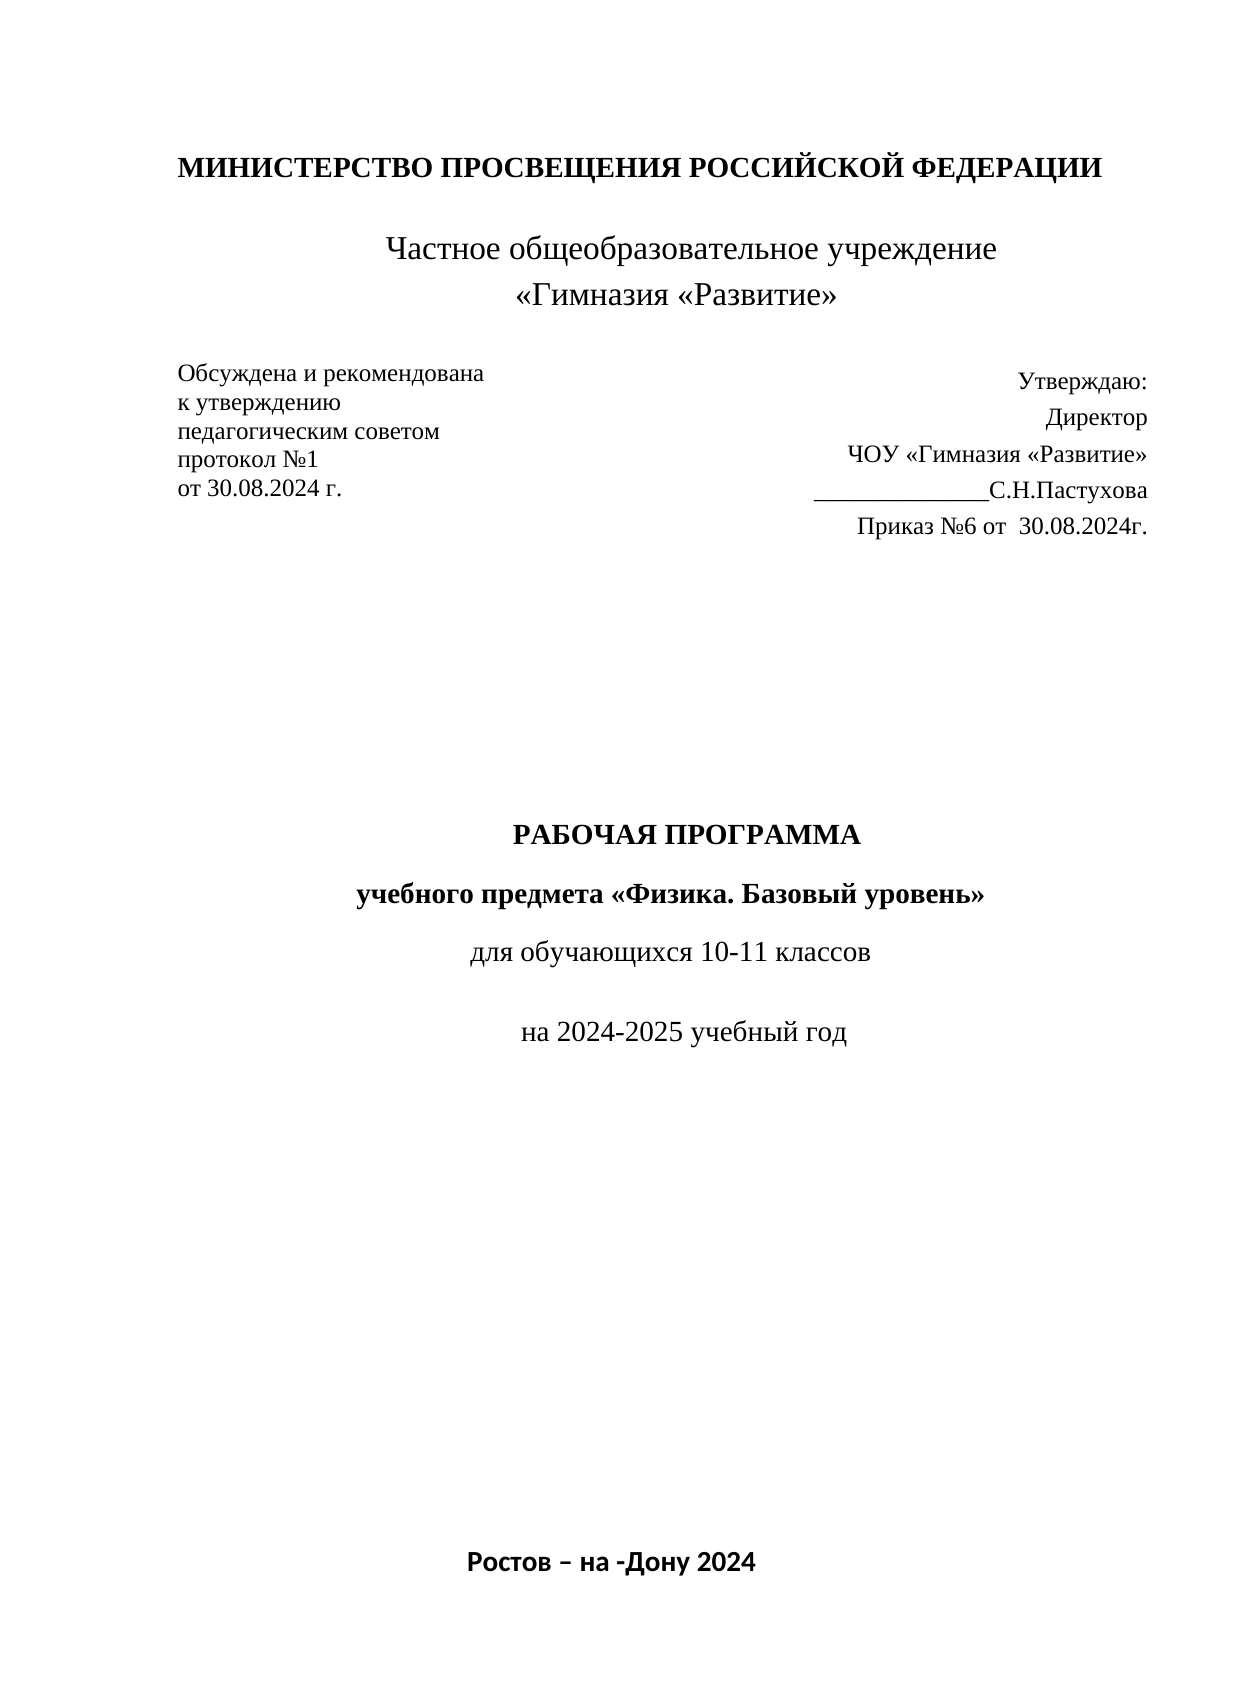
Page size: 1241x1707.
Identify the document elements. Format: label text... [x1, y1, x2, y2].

text учебного предмета «Физика. Базовый уровень» [190, 877, 1152, 910]
table_header Утверждаю: Директор ЧОУ «Гимназия «Развитие» ______________С.Н.Пастухова Приказ №6 от 30.08.2024г. [721, 358, 1240, 540]
text МИНИСТЕРСТВО ПРОСВЕЩЕНИЯ РОССИЙСКОЙ ФЕДЕРАЦИИ [177, 150, 1152, 184]
text для обучающихся 10-11 классов [190, 934, 1152, 967]
text «Гимназия «Развитие» [373, 274, 998, 312]
text на 2024-2025 учебный год [517, 1014, 850, 1048]
text РАБОЧАЯ ПРОГРАММА [177, 817, 1063, 851]
table_header Обсуждена и рекомендована к утверждению педагогическим советом протокол №1 от 30.08.2024 г. [166, 358, 721, 540]
text Ростов – на -Дону 2024 [177, 1543, 850, 1579]
text Частное общеобразовательное учреждение [177, 228, 998, 266]
